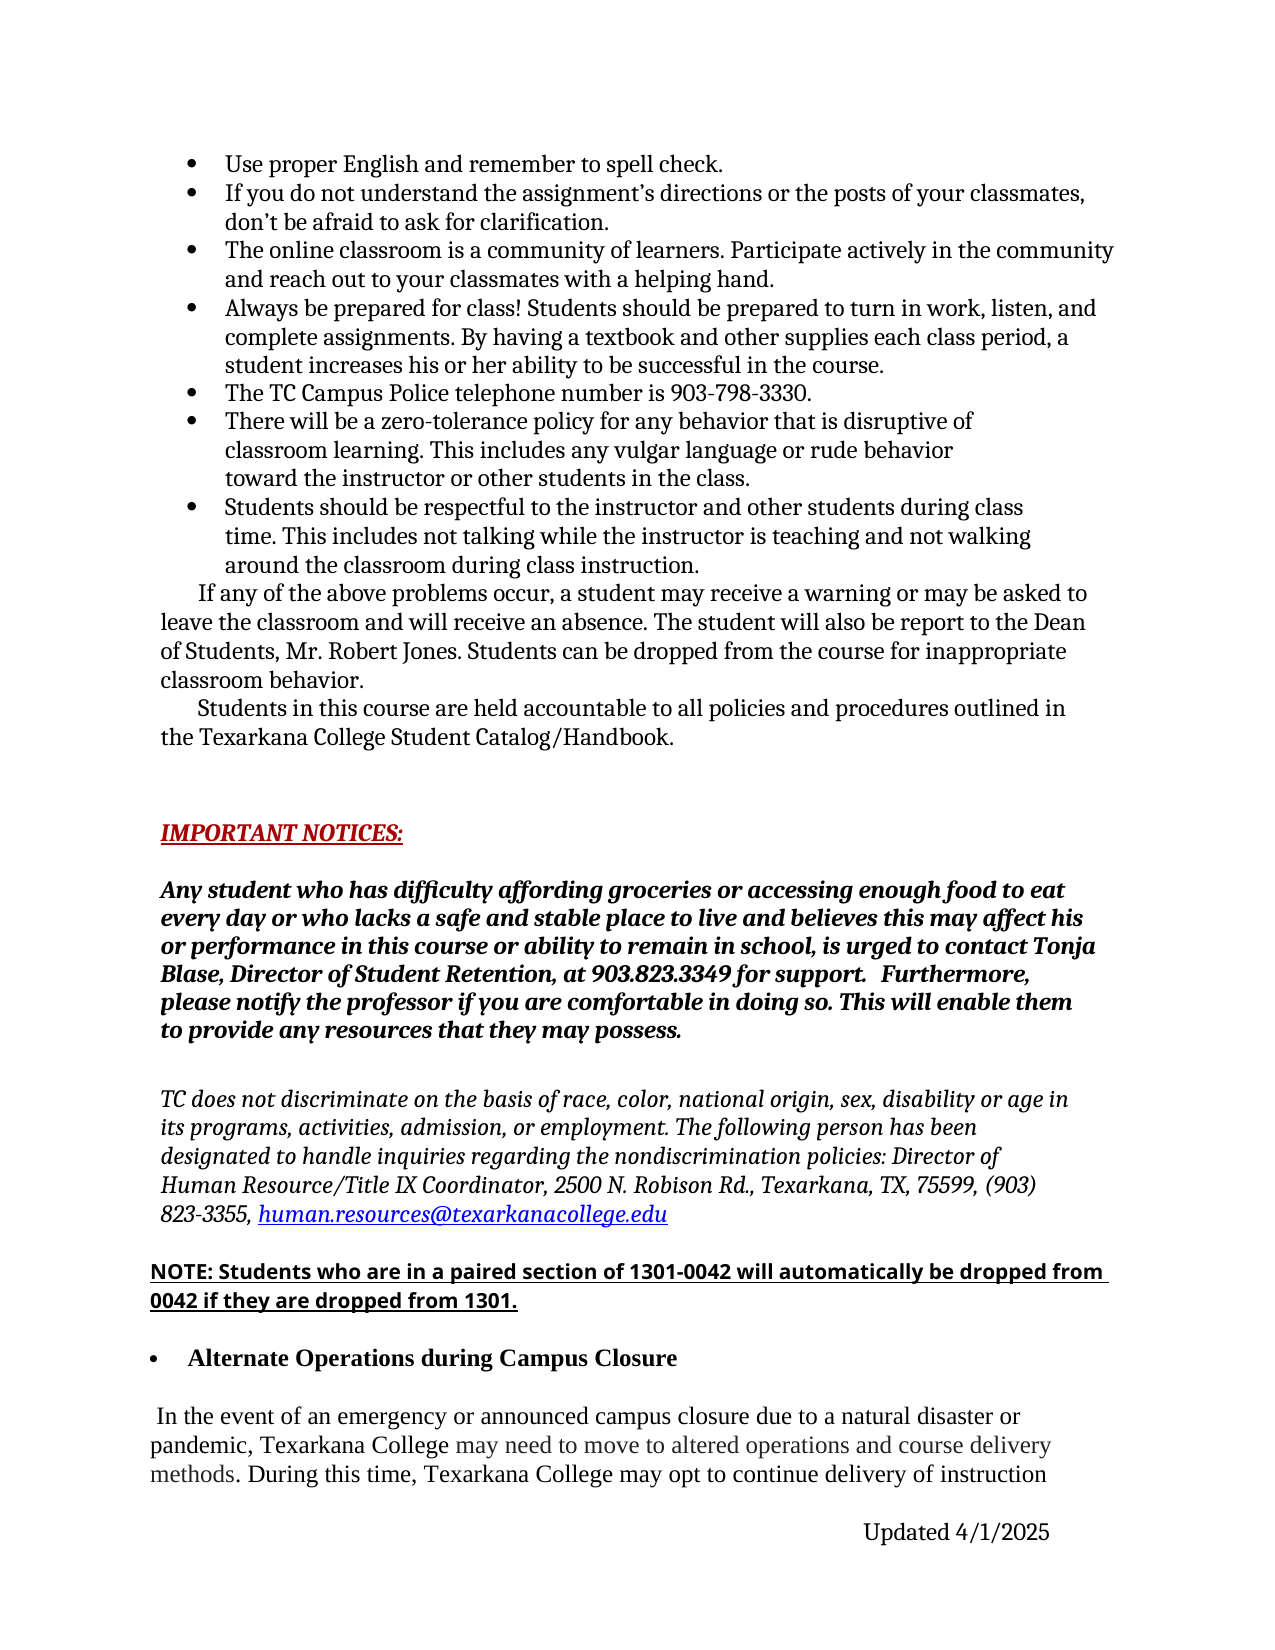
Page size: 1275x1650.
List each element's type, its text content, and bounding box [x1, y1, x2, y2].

list Students should be respectful to the instructor and other students during class time. This includes not talking while the instructor is teaching and not walking around the classroom during class instruction. [187, 666, 1061, 752]
list If you do not understand the assignment’s directions or the posts of your classmates, don’t be afraid to ask for clarification. [187, 351, 1125, 409]
list Aim for clarity and readability in your text. [187, 294, 1125, 322]
text NOTE: Students who are in a paired section of 1301-0042 will automatically be dropped from 0042 if they are dropped from 1301. [150, 1430, 1125, 1487]
text TC does not discriminate on the basis of race, color, national origin, sex, disability or age in its programs, activities, admission, or employment. The following person has been designated to handle inquiries regarding the nondiscrimination policies: Director of Human Resource/Title IX Coordinator, 2500 N. Robison Rd., Texarkana, TX, 75599, (903) 823-3355, human.resources@texarkanacollege.edu [160, 1257, 1081, 1401]
text IMPORTANT NOTICES: [160, 992, 1102, 1020]
list Use proper English and remember to spell check. [187, 322, 1125, 351]
list Avoid using all capital letters in your text. This is considered “shouting” in the online classroom. [187, 236, 1125, 294]
text Students in this course are held accountable to all policies and procedures outlined in the Texarkana College Student Catalog/Handbook. [160, 867, 1096, 924]
text If any of the above problems occur, a student may receive a warning or may be asked to leave the classroom and will receive an absence. The student will also be report to the Dean of Students, Mr. Robert Jones. Students can be dropped from the course for inappropriate classroom behavior. [160, 752, 1101, 867]
text Any student who has difficulty affording groceries or accessing enough food to eat every day or who lacks a safe and stable place to live and believes this may affect his or performance in this course or ability to remain in school, is urged to contact Tonja Blase, Director of Student Retention, at 903.823.3349 for support. Furthermore, please notify the professor if you are comfortable in doing so. This will enable them to provide any resources that they may possess. [160, 1048, 1102, 1218]
list The online classroom is a community of learners. Participate actively in the community and reach out to your classmates with a helping hand. [187, 409, 1125, 466]
list There will be a zero-tolerance policy for any behavior that is disruptive of classroom learning. This includes any vulgar language or rude behavior toward the instructor or other students in the class. [187, 579, 1027, 666]
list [187, 150, 1125, 236]
list The TC Campus Police telephone number is 903-798-3330. [187, 552, 1125, 579]
list Always be prepared for class! Students should be prepared to turn in work, listen, and complete assignments. By having a textbook and other supplies each class period, a student increases his or her ability to be successful in the course. [187, 466, 1110, 552]
